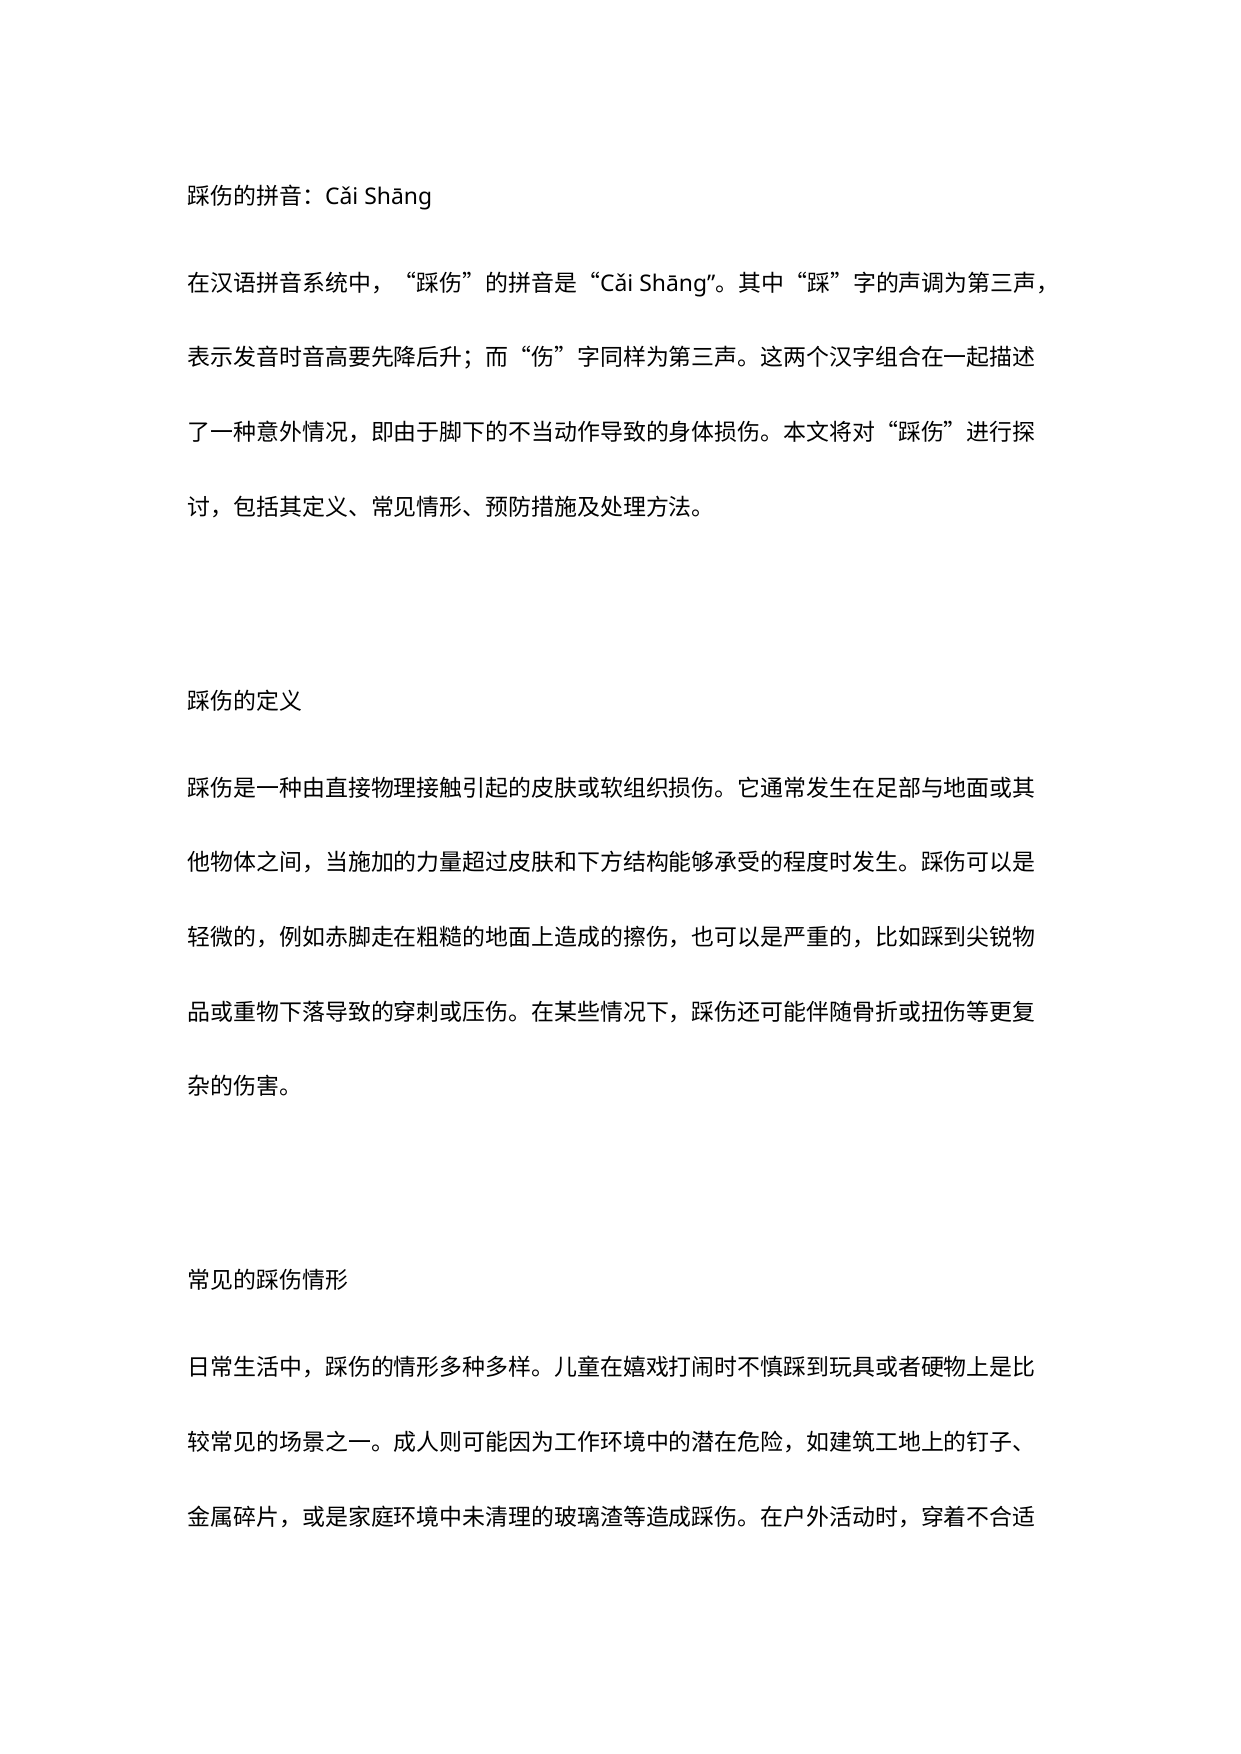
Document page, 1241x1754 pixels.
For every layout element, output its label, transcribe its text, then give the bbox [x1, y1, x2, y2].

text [187, 1333, 1053, 1547]
text 踩伤的定义 [187, 667, 1053, 732]
text 在汉语拼音系统中，“踩伤”的拼音是“Cǎi Shāng”。其中“踩”字的声调为第三声，表示发音时音高要先降后升；而“伤”字同样为第三声。这两个汉字组合在一起描述了一种意外情况，即由于脚下的不当动作导致的身体损伤。本文将对“踩伤”进行探讨，包括其定义、常见情形、预防措施及处理方法。 [187, 249, 1053, 538]
text 踩伤的拼音：Cǎi Shāng [187, 162, 1053, 227]
text 常见的踩伤情形 [187, 1247, 1053, 1312]
text 踩伤是一种由直接物理接触引起的皮肤或软组织损伤。它通常发生在足部与地面或其他物体之间，当施加的力量超过皮肤和下方结构能够承受的程度时发生。踩伤可以是轻微的，例如赤脚走在粗糙的地面上造成的擦伤，也可以是严重的，比如踩到尖锐物品或重物下落导致的穿刺或压伤。在某些情况下，踩伤还可能伴随骨折或扭伤等更复杂的伤害。 [187, 753, 1053, 1117]
